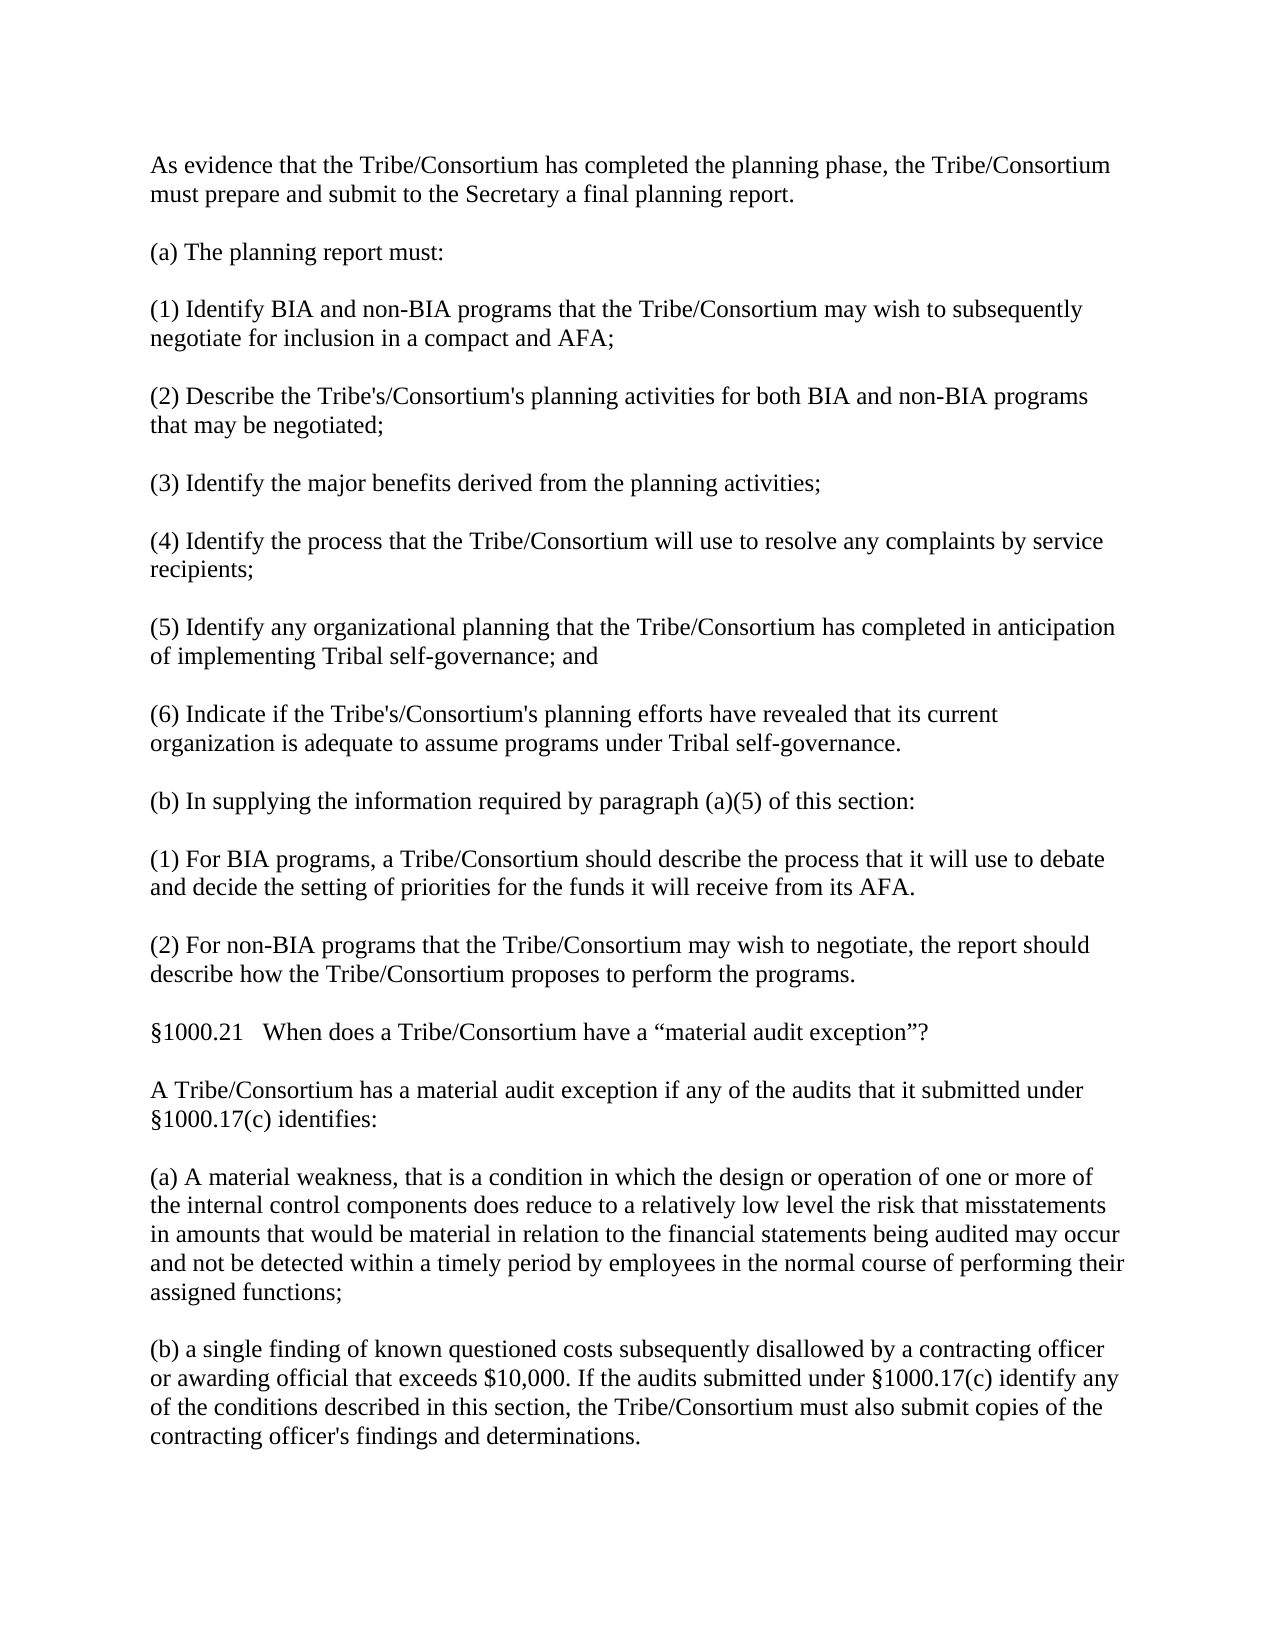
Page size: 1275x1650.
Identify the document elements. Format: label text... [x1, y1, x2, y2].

text (a) A material weakness, that is a condition in which the design or operation of one or more of the internal control components does reduce to a relatively low level the risk that misstatements in amounts that would be material in relation to the financial statements being audited may occur and not be detected within a timely period by employees in the normal course of performing their assigned functions; [150, 1162, 1125, 1305]
text (6) Indicate if the Tribe's/Consortium's planning efforts have revealed that its current organization is adequate to assume programs under Tribal self-governance. [150, 699, 1125, 757]
text (1) For BIA programs, a Tribe/Consortium should describe the process that it will use to debate and decide the setting of priorities for the funds it will receive from its AFA. [150, 844, 1125, 901]
text As evidence that the Tribe/Consortium has completed the planning phase, the Tribe/Consortium must prepare and submit to the Secretary a final planning report. [150, 150, 1125, 207]
text (1) Identify BIA and non-BIA programs that the Tribe/Consortium may wish to subsequently negotiate for inclusion in a compact and AFA; [150, 294, 1125, 352]
text (2) For non-BIA programs that the Tribe/Consortium may wish to negotiate, the report should describe how the Tribe/Consortium proposes to perform the programs. [150, 930, 1125, 988]
text (5) Identify any organizational planning that the Tribe/Consortium has completed in anticipation of implementing Tribal self-governance; and [150, 612, 1125, 670]
text (2) Describe the Tribe's/Consortium's planning activities for both BIA and non-BIA programs that may be negotiated; [150, 381, 1125, 439]
text §1000.21 When does a Tribe/Consortium have a “material audit exception”? [150, 1017, 1125, 1046]
text (b) In supplying the information required by paragraph (a)(5) of this section: [150, 786, 1125, 814]
text (4) Identify the process that the Tribe/Consortium will use to resolve any complaints by service recipients; [150, 526, 1125, 583]
text (3) Identify the major benefits derived from the planning activities; [150, 468, 1125, 497]
text (a) The planning report must: [150, 237, 1125, 265]
text A Tribe/Consortium has a material audit exception if any of the audits that it submitted under §1000.17(c) identifies: [150, 1075, 1125, 1132]
text (b) a single finding of known questioned costs subsequently disallowed by a contracting officer or awarding official that exceeds $10,000. If the audits submitted under §1000.17(c) identify any of the conditions described in this section, the Tribe/Consortium must also submit copies of the contracting officer's findings and determinations. [150, 1334, 1125, 1449]
